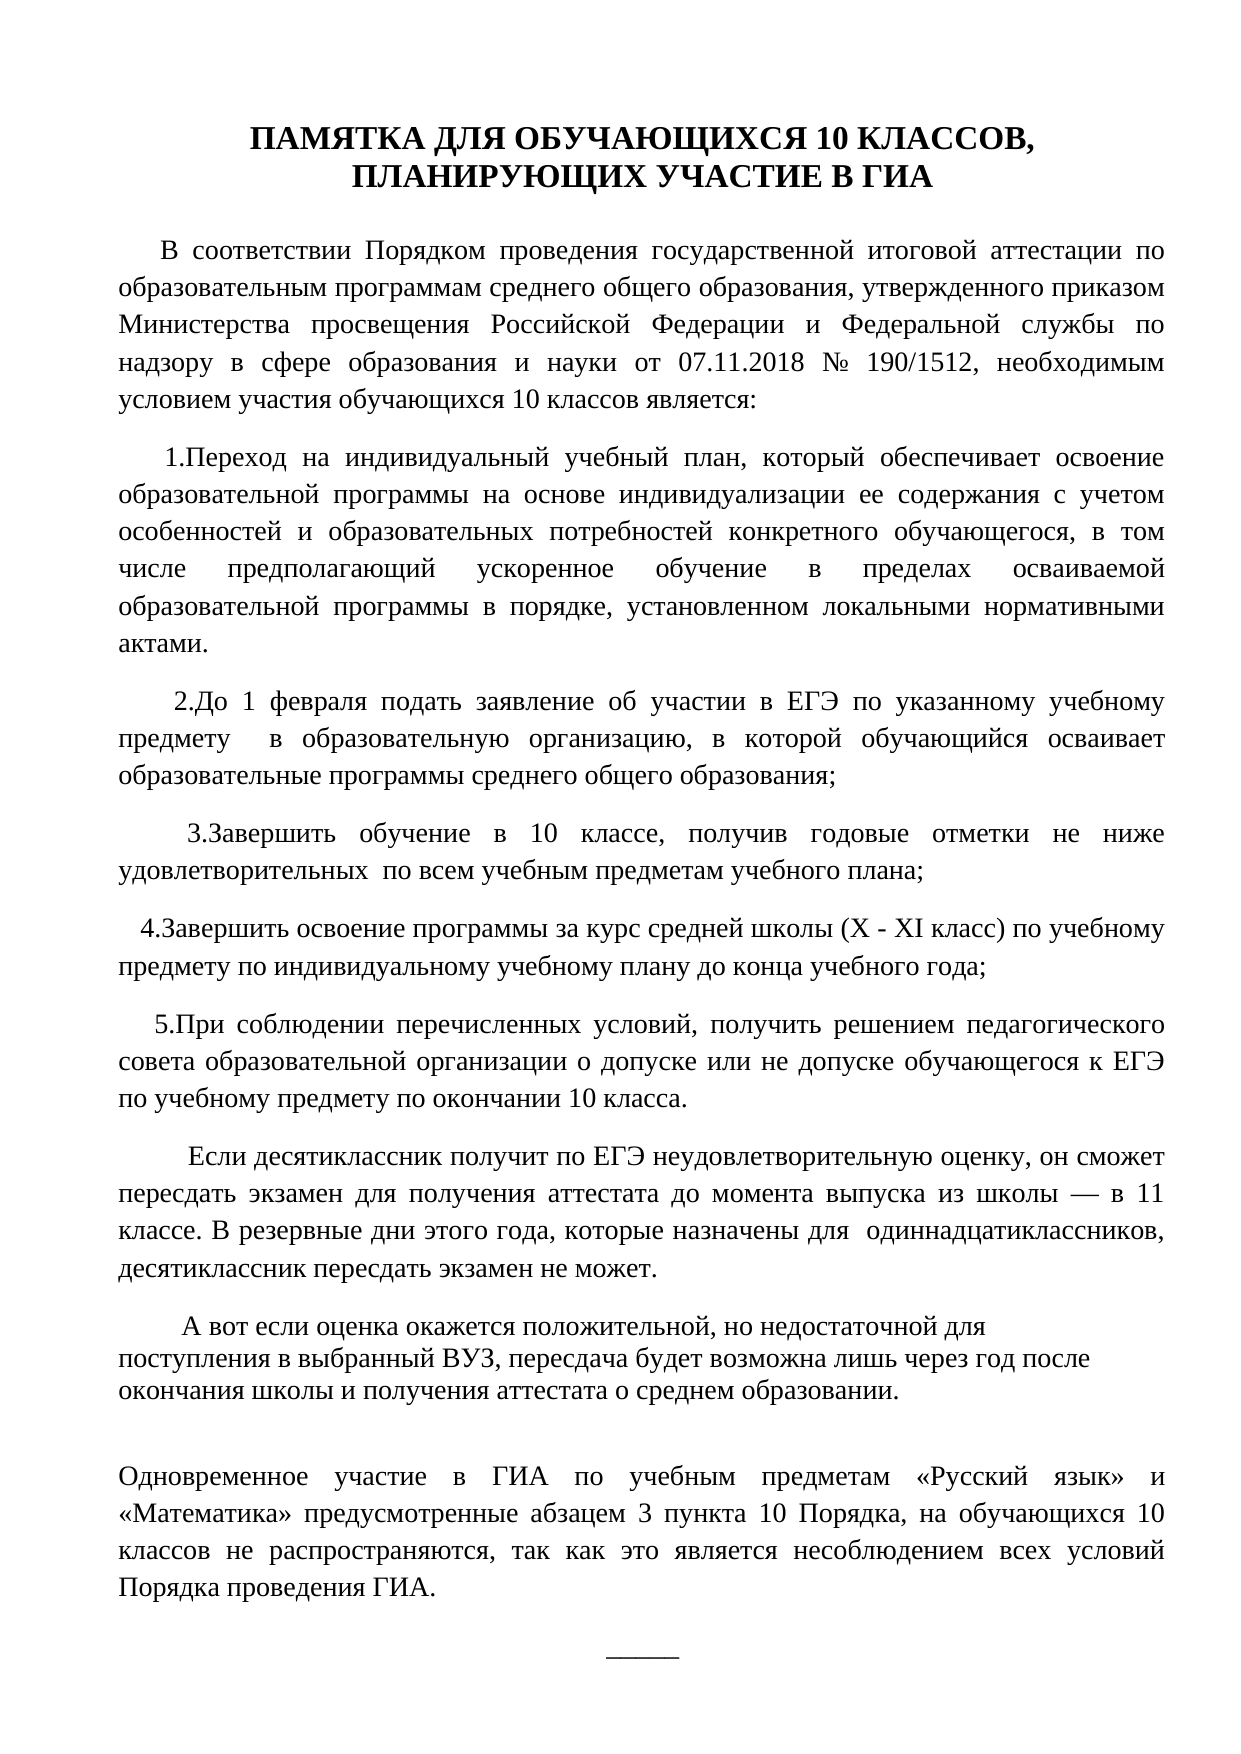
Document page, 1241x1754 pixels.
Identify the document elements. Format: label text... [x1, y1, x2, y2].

text А вот если оценка окажется положительной, но недостаточной для [118, 1309, 1167, 1341]
text _____ [118, 1628, 1167, 1662]
text 5.При соблюдении перечисленных условий, получить решением педагогического совета образовательной организации о допуске или не допуске обучающегося к ЕГЭ по учебному предмету по окончании 10 класса. [118, 1007, 1167, 1113]
text поступления в выбранный ВУЗ, пересдача будет возможна лишь через год после [118, 1341, 1167, 1373]
text ПАМЯТКА ДЛЯ ОБУЧАЮЩИХСЯ 10 КЛАССОВ, [118, 118, 1167, 156]
text Если десятиклассник получит по ЕГЭ неудовлетворительную оценку, он сможет пересдать экзамен для получения аттестата до момента выпуска из школы — в 11 классе. В резервные дни этого года, которые назначены для одиннадцатиклассников, десятиклассник пересдать экзамен не может. [118, 1139, 1167, 1283]
text окончания школы и получения аттестата о среднем образовании. [118, 1373, 1167, 1406]
text 3.Завершить обучение в 10 классе, получив годовые отметки не ниже удовлетворительных по всем учебным предметам учебного плана; [118, 816, 1167, 886]
text ПЛАНИРУЮЩИХ УЧАСТИЕ В ГИА [118, 156, 1167, 195]
text В соответствии Порядком проведения государственной итоговой аттестации по образовательным программам среднего общего образования, утвержденного приказом Министерства просвещения Российской Федерации и Федеральной службы по надзору в сфере образования и науки от 07.11.2018 № 190/1512, необходимым условием участия обучающихся 10 классов является: [118, 233, 1167, 414]
text 2.До 1 февраля подать заявление об участии в ЕГЭ по указанному учебному предмету в образовательную организацию, в которой обучающийся осваивает образовательные программы среднего общего образования; [118, 684, 1167, 791]
text Одновременное участие в ГИА по учебным предметам «Русский язык» и «Математика» предусмотренные абзацем 3 пункта 10 Порядка, на обучающихся 10 классов не распространяются, так как это является несоблюдением всех условий Порядка проведения ГИА. [118, 1459, 1167, 1603]
text 1.Переход на индивидуальный учебный план, который обеспечивает освоение образовательной программы на основе индивидуализации ее содержания с учетом особенностей и образовательных потребностей конкретного обучающегося, в том числе предполагающий ускоренное обучение в пределах осваиваемой образовательной программы в порядке, установленном локальными нормативными актами. [118, 440, 1167, 658]
text 4.Завершить освоение программы за курс средней школы (X - XI класс) по учебному предмету по индивидуальному учебному плану до конца учебного года; [118, 911, 1167, 981]
